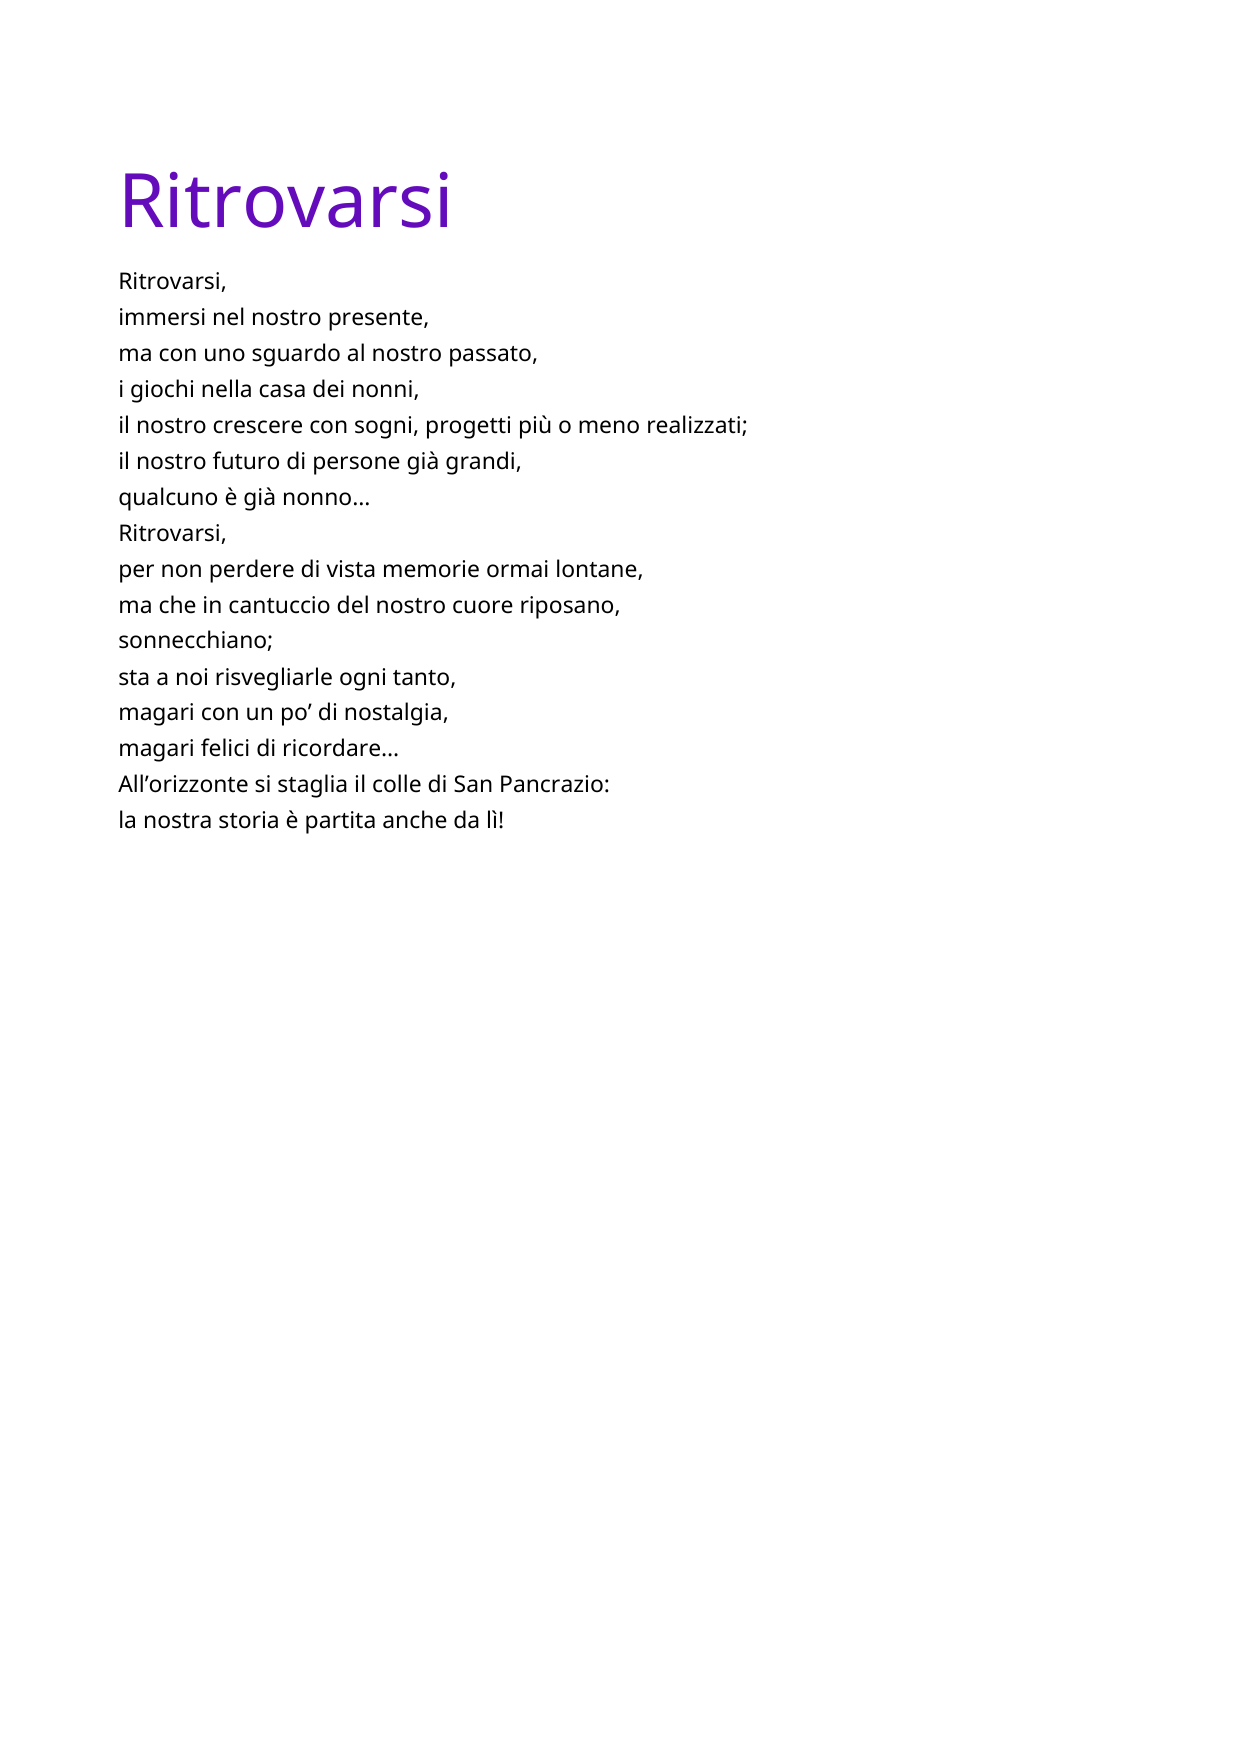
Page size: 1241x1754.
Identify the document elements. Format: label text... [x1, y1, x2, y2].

text Ritrovarsi, immersi nel nostro presente, ma con uno sguardo al nostro passato, i giochi nella casa dei nonni, il nostro crescere con sogni, progetti più o meno realizzati; il nostro futuro di persone già grandi, qualcuno è già nonno… [118, 265, 1122, 512]
text All’orizzonte si staglia il colle di San Pancrazio: la nostra storia è partita anche da lì! [118, 768, 1122, 835]
text Ritrovarsi [118, 148, 1122, 250]
text Ritrovarsi, per non perdere di vista memorie ormai lontane, ma che in cantuccio del nostro cuore riposano, sonnecchiano; sta a noi risvegliarle ogni tanto, magari con un po’ di nostalgia, magari felici di ricordare… [118, 517, 1122, 763]
